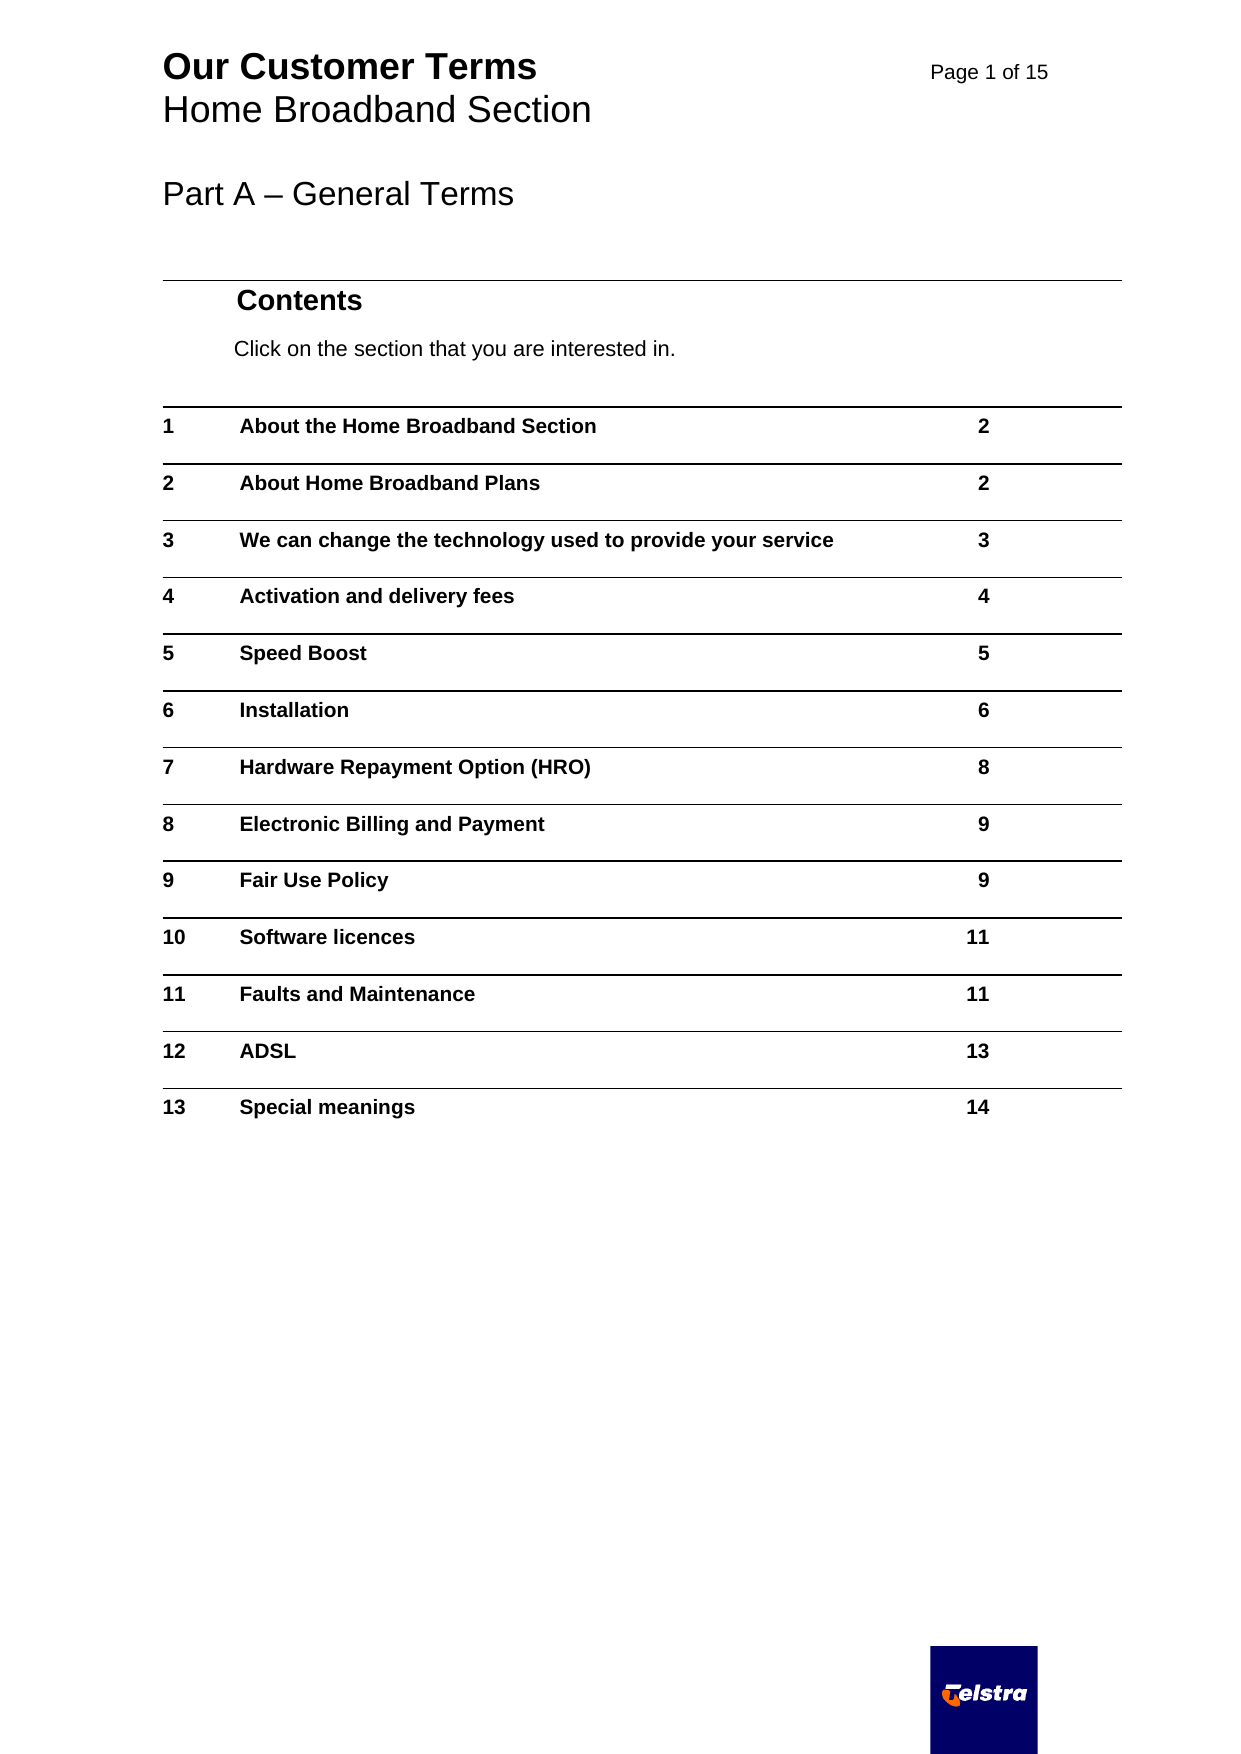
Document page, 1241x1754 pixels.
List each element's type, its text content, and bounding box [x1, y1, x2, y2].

text 13 Special meanings 14 [162, 1089, 1122, 1119]
text 11 Faults and Maintenance 11 [162, 975, 1122, 1006]
picture [930, 1646, 1038, 1754]
text 12 ADSL 13 [162, 1032, 1122, 1062]
text 8 Electronic Billing and Payment 9 [162, 805, 1122, 835]
text 6 Installation 6 [162, 691, 1122, 722]
text Contents [162, 281, 1122, 317]
text 1 About the Home Broadband Section 2 [162, 407, 1122, 438]
text 2 About Home Broadband Plans 2 [162, 464, 1122, 495]
text 3 We can change the technology used to provide your service 3 [162, 521, 1122, 551]
text 5 Speed Boost 5 [162, 634, 1122, 665]
text Click on the section that you are interested in. [233, 336, 1122, 361]
text 9 Fair Use Policy 9 [162, 861, 1122, 892]
text 10 Software licences 11 [162, 918, 1122, 949]
text 4 Activation and delivery fees 4 [162, 578, 1122, 608]
text 7 Hardware Repayment Option (HRO) 8 [162, 748, 1122, 778]
